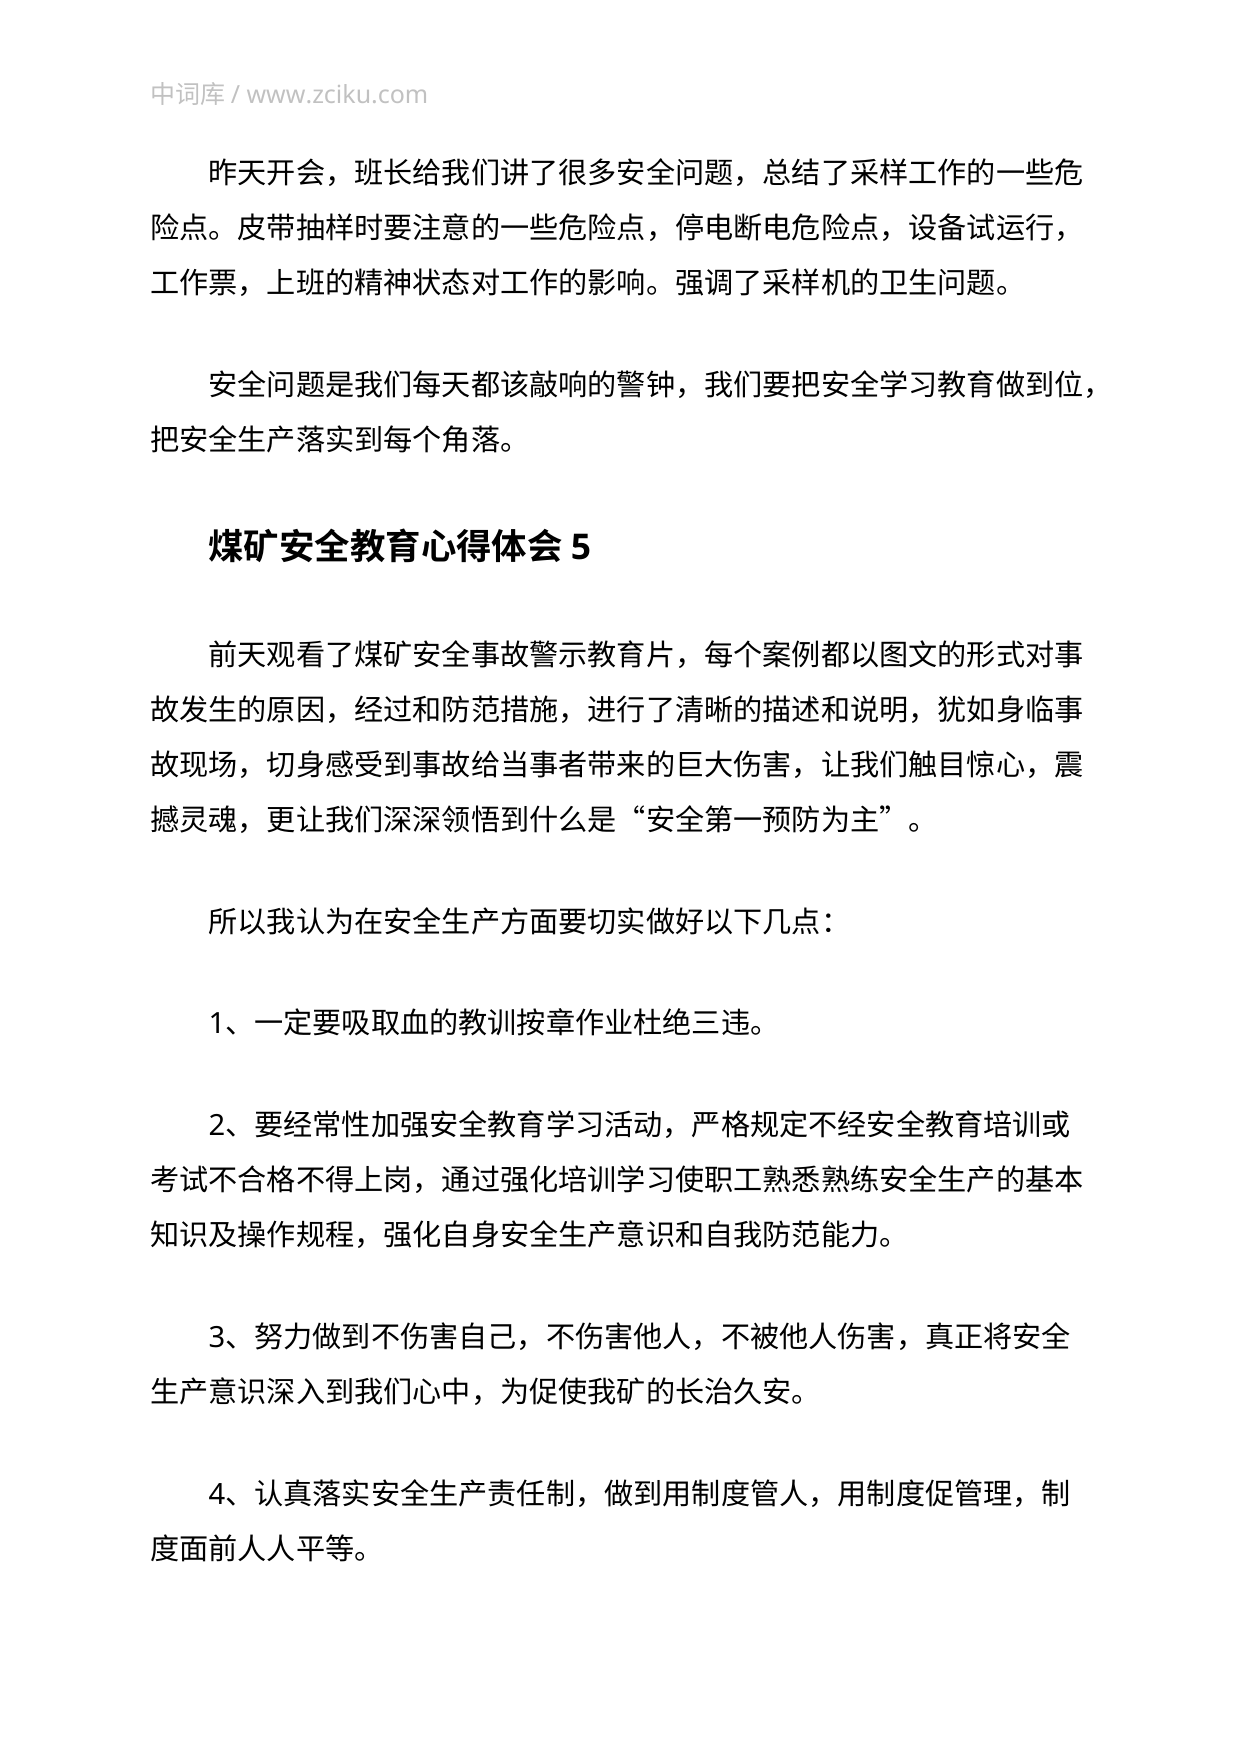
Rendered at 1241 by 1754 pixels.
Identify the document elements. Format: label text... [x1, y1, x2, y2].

text 所以我认为在安全生产方面要切实做好以下几点： [150, 898, 1090, 941]
text 煤矿安全教育心得体会 5 [150, 518, 1090, 569]
text 1、一定要吸取血的教训按章作业杜绝三违。 [150, 1000, 1090, 1042]
text 4、认真落实安全生产责任制，做到用制度管人，用制度促管理，制度面前人人平等。 [150, 1470, 1090, 1568]
text 3、努力做到不伤害自己，不伤害他人，不被他人伤害，真正将安全生产意识深入到我们心中，为促使我矿的长治久安。 [150, 1314, 1090, 1411]
text 2、要经常性加强安全教育学习活动，严格规定不经安全教育培训或考试不合格不得上岗，通过强化培训学习使职工熟悉熟练安全生产的基本知识及操作规程，强化自身安全生产意识和自我防范能力。 [150, 1102, 1090, 1254]
text 昨天开会，班长给我们讲了很多安全问题，总结了采样工作的一些危险点。皮带抽样时要注意的一些危险点，停电断电危险点，设备试运行，工作票，上班的精神状态对工作的影响。强调了采样机的卫生问题。 [150, 150, 1090, 302]
text 前天观看了煤矿安全事故警示教育片，每个案例都以图文的形式对事故发生的原因，经过和防范措施，进行了清晰的描述和说明，犹如身临事故现场，切身感受到事故给当事者带来的巨大伤害，让我们触目惊心，震撼灵魂，更让我们深深领悟到什么是“安全第一预防为主”。 [150, 632, 1090, 839]
text 安全问题是我们每天都该敲响的警钟，我们要把安全学习教育做到位，把安全生产落实到每个角落。 [150, 362, 1090, 459]
